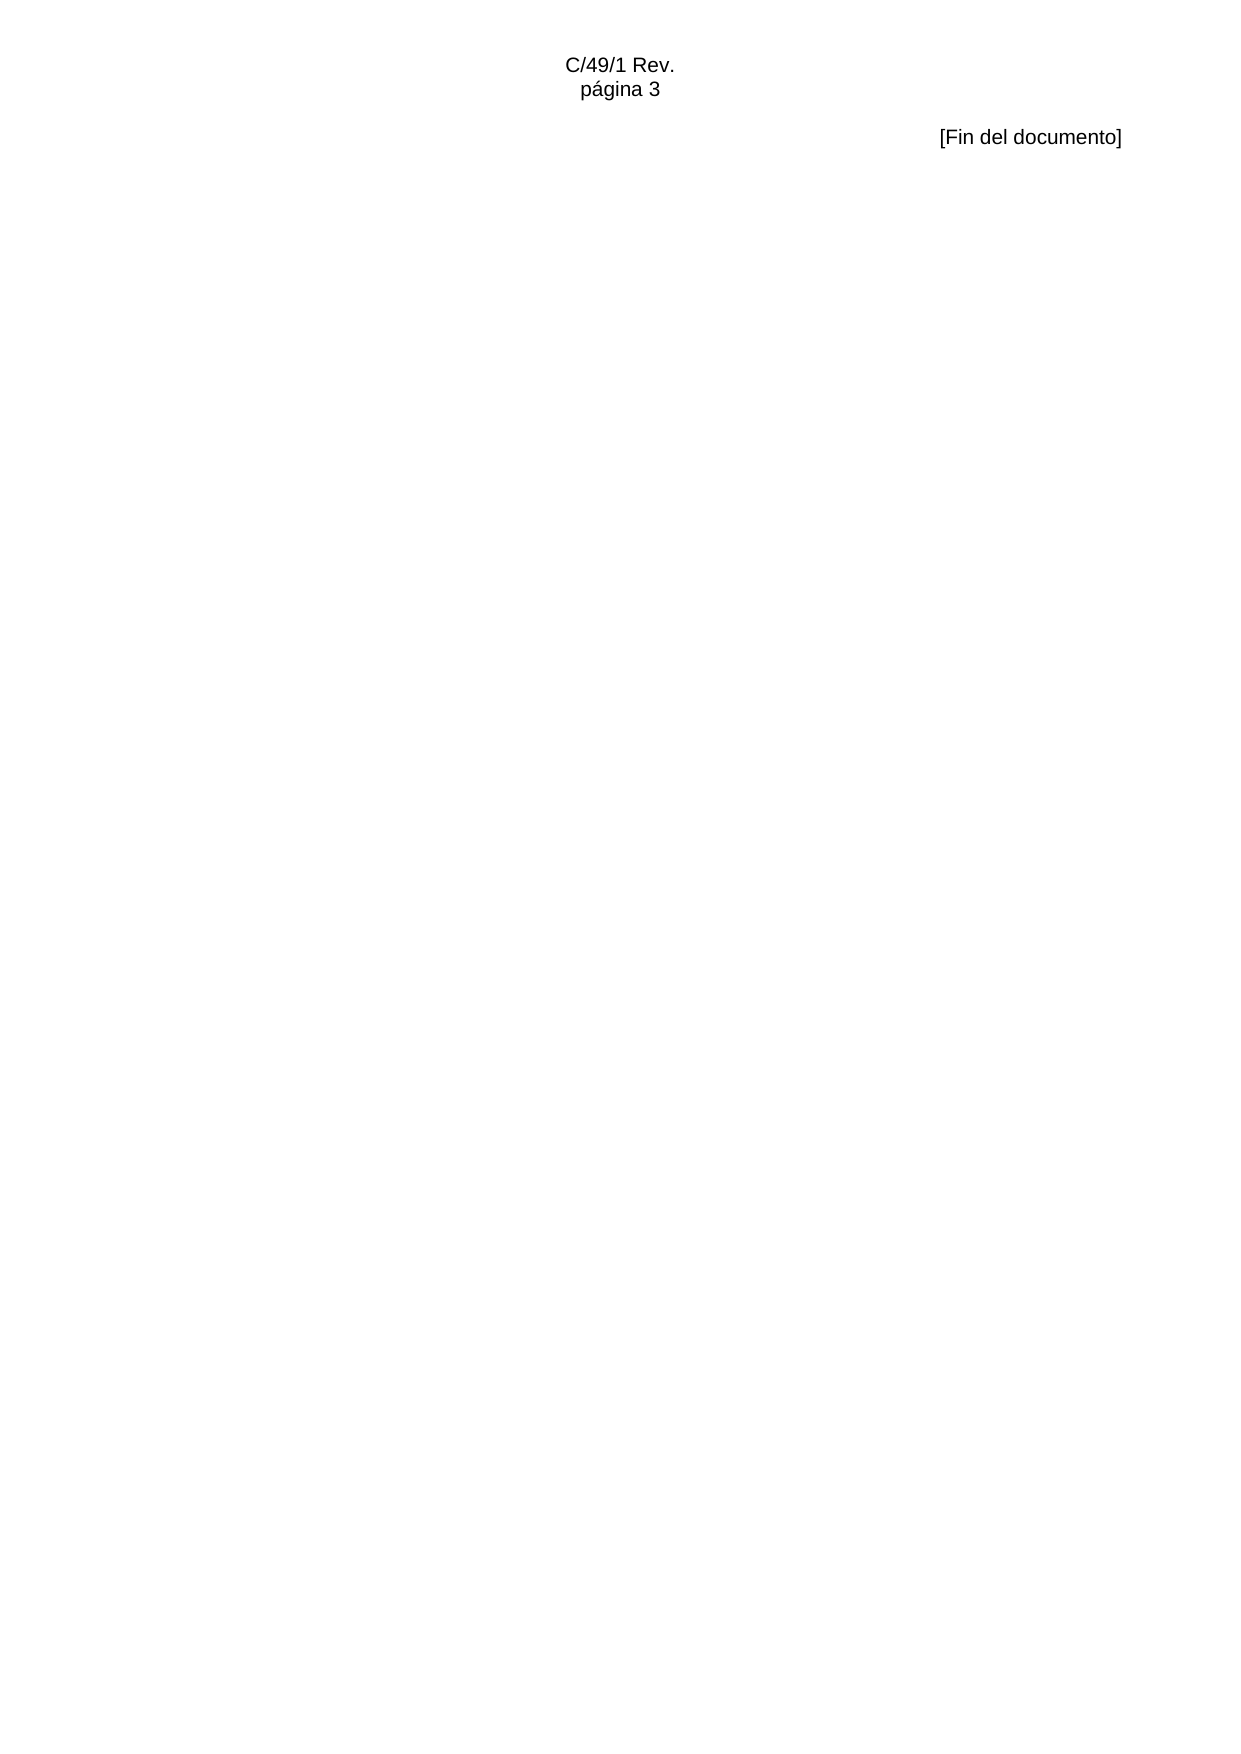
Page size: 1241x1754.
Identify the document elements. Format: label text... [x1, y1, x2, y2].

text [Fin del documento] [118, 125, 1122, 149]
